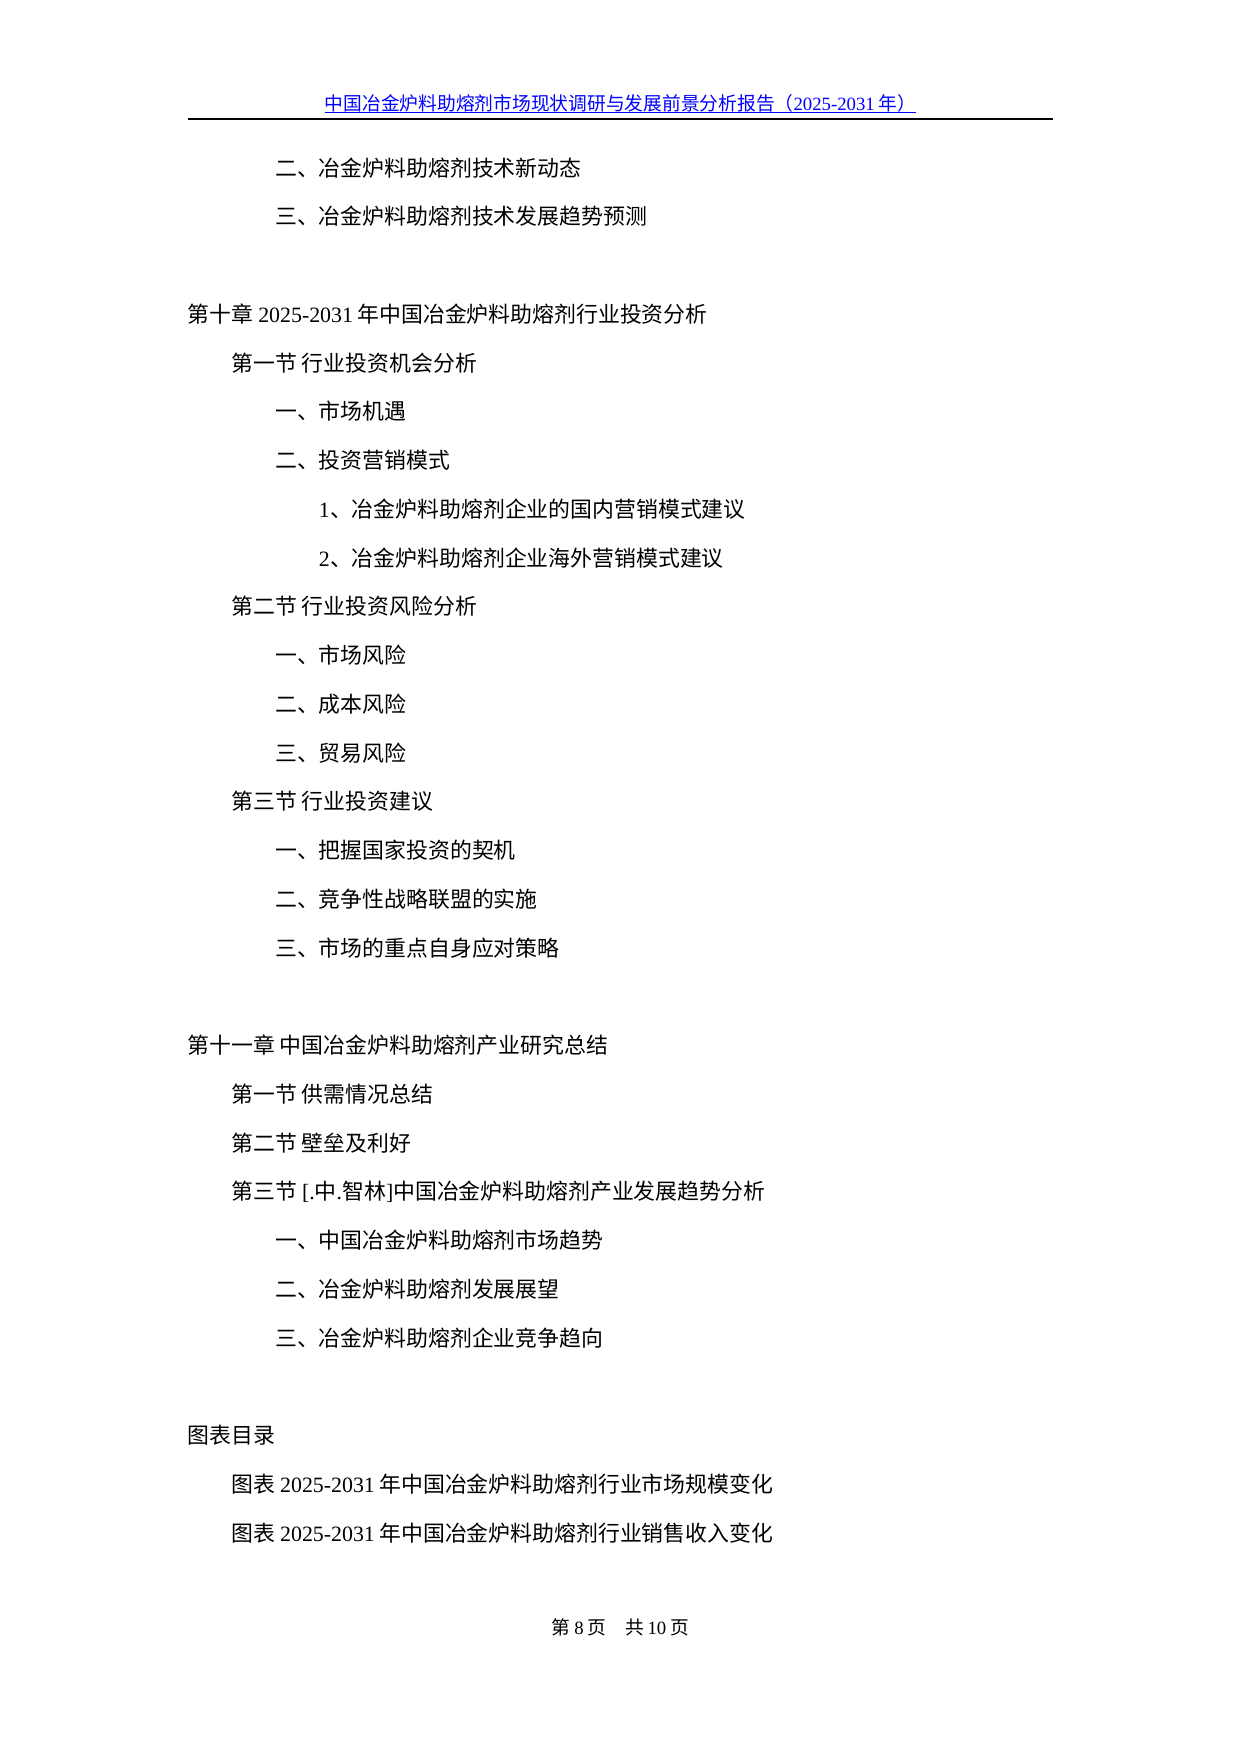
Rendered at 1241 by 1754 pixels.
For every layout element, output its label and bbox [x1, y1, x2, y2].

text [187, 150, 1053, 1548]
